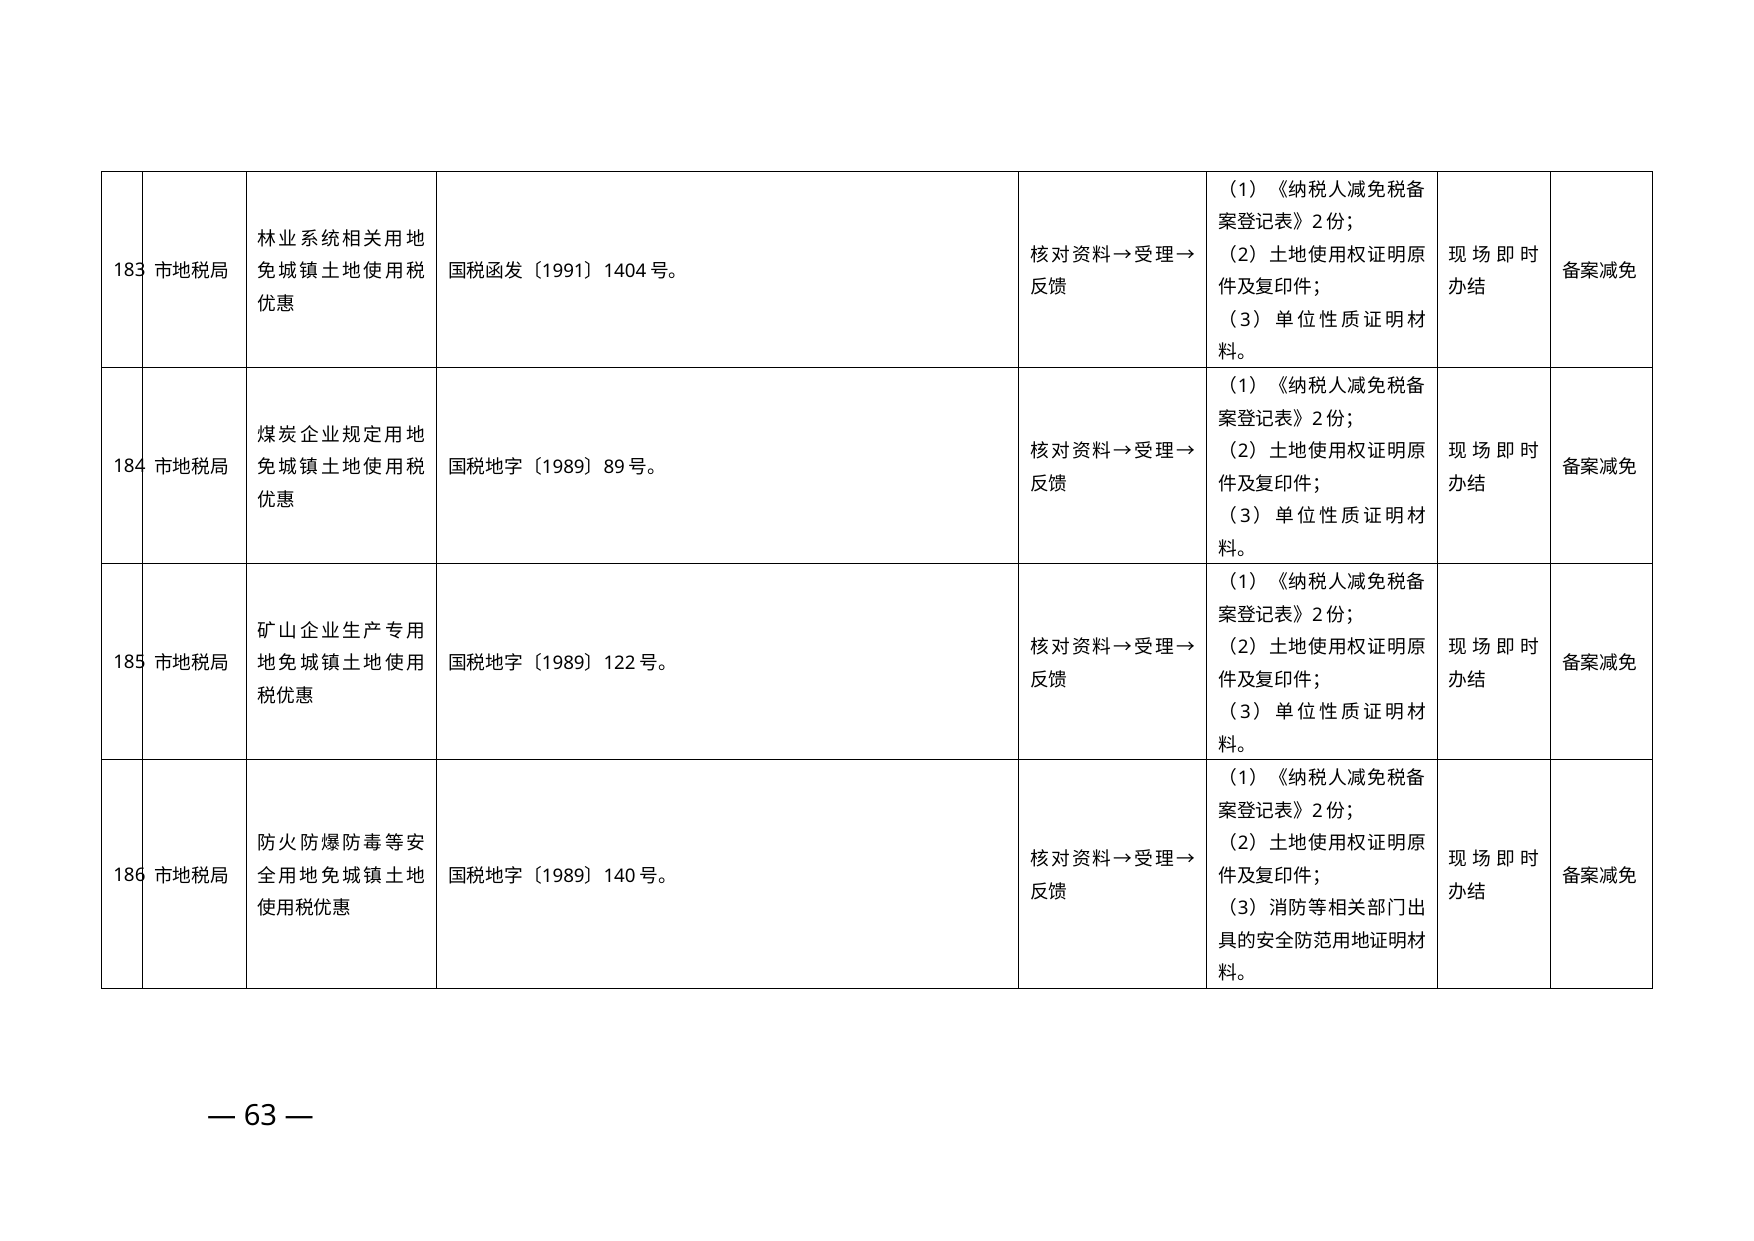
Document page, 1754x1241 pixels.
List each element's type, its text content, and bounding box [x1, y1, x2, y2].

table_cell 国税函发〔1991〕1404号。 [437, 172, 1018, 367]
table_cell 备案减免 [1551, 172, 1652, 367]
table_cell 防火防爆防毒等安全用地免城镇土地使用税优惠 [247, 760, 436, 988]
table_cell 现场即时办结 [1438, 172, 1550, 367]
table_cell 核对资料→受理→反馈 [1019, 368, 1206, 563]
table_cell 核对资料→受理→反馈 [1019, 760, 1206, 988]
table_cell 备案减免 [1551, 564, 1652, 759]
table_cell 核对资料→受理→反馈 [1019, 564, 1206, 759]
table_cell 市地税局 [143, 564, 246, 759]
table_cell （1）《纳税人减免税备案登记表》2份； （2）土地使用权证明原件及复印件； （3）消防等相关部门出具的安全防范用地证明材料。 [1207, 760, 1437, 988]
table_cell [102, 564, 142, 759]
table_cell 现场即时办结 [1438, 760, 1550, 988]
table_cell 市地税局 [143, 368, 246, 563]
table_cell 国税地字〔1989〕140号。 [437, 760, 1018, 988]
table_cell 市地税局 [143, 172, 246, 367]
table_cell （1）《纳税人减免税备案登记表》2份； （2）土地使用权证明原件及复印件； （3）单位性质证明材料。 [1207, 172, 1437, 367]
table_cell （1）《纳税人减免税备案登记表》2份； （2）土地使用权证明原件及复印件； （3）单位性质证明材料。 [1207, 564, 1437, 759]
table_cell 煤炭企业规定用地免城镇土地使用税优惠 [247, 368, 436, 563]
table_cell 备案减免 [1551, 760, 1652, 988]
table_cell 国税地字〔1989〕89号。 [437, 368, 1018, 563]
table_cell [102, 368, 142, 563]
table_cell 市地税局 [143, 760, 246, 988]
table_cell 国税地字〔1989〕122号。 [437, 564, 1018, 759]
table_cell 核对资料→受理→反馈 [1019, 172, 1206, 367]
table_cell 现场即时办结 [1438, 564, 1550, 759]
table_cell 林业系统相关用地免城镇土地使用税优惠 [247, 172, 436, 367]
table_cell [102, 760, 142, 988]
table_cell 现场即时办结 [1438, 368, 1550, 563]
table_cell （1）《纳税人减免税备案登记表》2份； （2）土地使用权证明原件及复印件； （3）单位性质证明材料。 [1207, 368, 1437, 563]
table_cell [102, 172, 142, 367]
table_cell 矿山企业生产专用地免城镇土地使用税优惠 [247, 564, 436, 759]
table_cell 备案减免 [1551, 368, 1652, 563]
